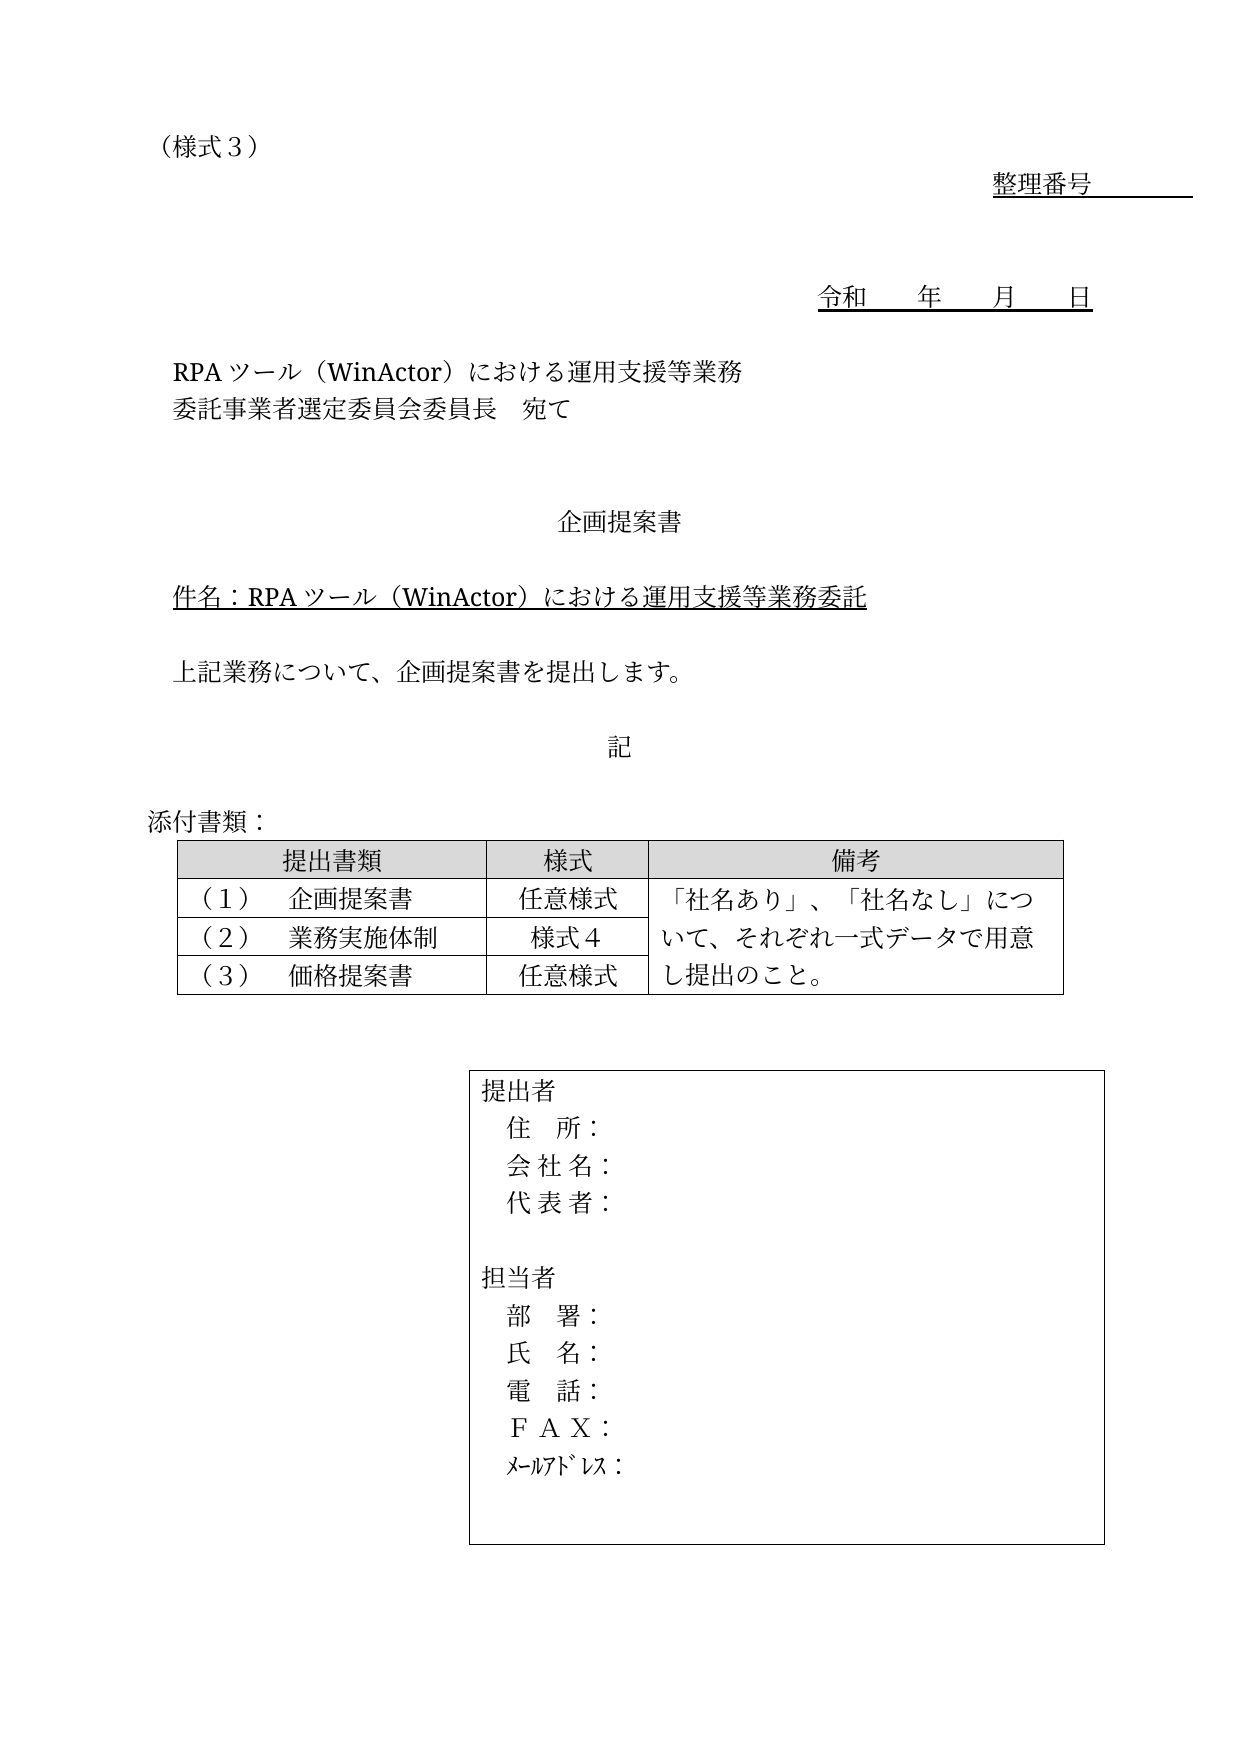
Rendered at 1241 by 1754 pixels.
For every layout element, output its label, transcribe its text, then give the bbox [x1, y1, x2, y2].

text 委託事業者選定委員会委員長 宛て [148, 389, 1092, 427]
text 件名：RPAツール（WinActor）における運用支援等業務委託 [148, 577, 1092, 614]
table_cell （３） 価格提案書 [178, 956, 486, 994]
table_cell 様式４ [487, 918, 648, 955]
text 上記業務について、企画提案書を提出します。 [148, 652, 1092, 689]
table_cell 任意様式 [487, 879, 648, 917]
table_cell 任意様式 [487, 956, 648, 994]
table_cell 「社名あり」、「社名なし」について、それぞれ一式データで用意し提出のこと。 [649, 879, 1063, 994]
text 企画提案書 [148, 502, 1092, 539]
text 記 [148, 727, 1092, 764]
table_header 提出書類 [178, 841, 486, 878]
text RPAツール（WinActor）における運用支援等業務 [148, 352, 1092, 389]
table_header 備考 [649, 841, 1063, 878]
text 整理番号 [148, 164, 1092, 202]
text （様式３） [148, 127, 1092, 164]
text 令和 年 月 日 [148, 277, 1092, 314]
text 添付書類： [148, 802, 1092, 839]
table_header 提出者 住所： 会社名： 代表者： 担当者 部署： 氏名： 電話： ＦＡＸ： ﾒｰﾙｱﾄﾞﾚｽ： [470, 1071, 1104, 1544]
table_cell （１） 企画提案書 [178, 879, 486, 917]
table_header 様式 [487, 841, 648, 878]
table_cell （２） 業務実施体制 [178, 918, 486, 955]
